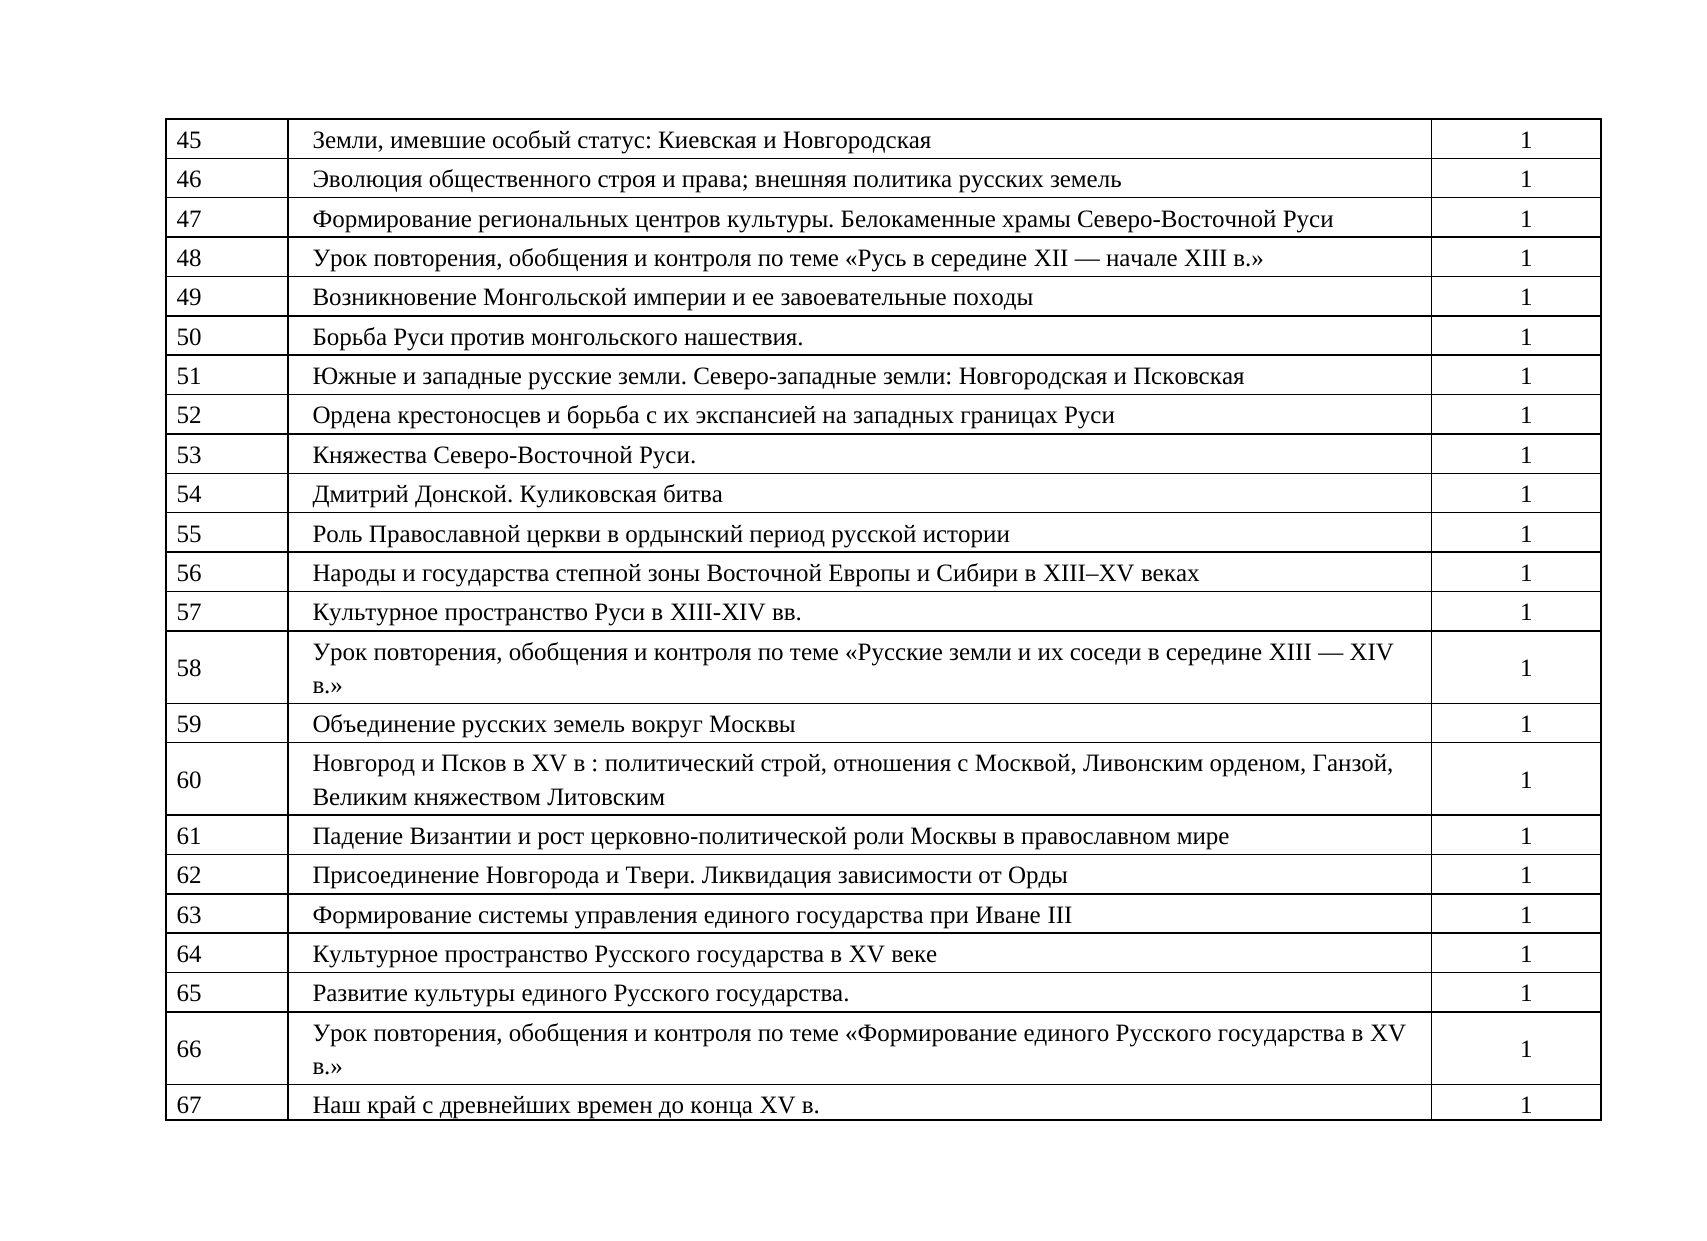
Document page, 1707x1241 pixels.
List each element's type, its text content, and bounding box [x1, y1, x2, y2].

table_cell 58 [167, 632, 287, 702]
table_cell 51 [167, 356, 287, 394]
table_cell 1 [1432, 513, 1600, 551]
table_cell 60 [167, 743, 287, 814]
table_cell Развитие культуры единого Русского государства. [289, 973, 1431, 1011]
table_cell 62 [167, 855, 287, 893]
table_cell 52 [167, 395, 287, 433]
table_cell Земли, имевшие особый статус: Киевская и Новгородская [289, 120, 1431, 157]
table_cell 1 [1432, 159, 1600, 197]
table_cell 1 [1432, 855, 1600, 893]
table_cell 1 [1432, 816, 1600, 853]
table_cell Культурное пространство Русского государства в XV веке [289, 934, 1431, 972]
table_cell Присоединение Новгорода и Твери. Ликвидация зависимости от Орды [289, 855, 1431, 893]
table_cell Культурное пространство Руси в XIII-XIV вв. [289, 592, 1431, 630]
table_cell Объединение русских земель вокруг Москвы [289, 704, 1431, 742]
table_cell 54 [167, 474, 287, 512]
table_cell 67 [167, 1085, 287, 1119]
table_cell 1 [1432, 356, 1600, 394]
table_cell 50 [167, 317, 287, 354]
table_cell Роль Православной церкви в ордынский период русской истории [289, 513, 1431, 551]
table_cell 65 [167, 973, 287, 1011]
table_cell 1 [1432, 592, 1600, 630]
table_cell 1 [1432, 632, 1600, 702]
table_cell 1 [1432, 198, 1600, 236]
table_cell 61 [167, 816, 287, 853]
table_cell 48 [167, 238, 287, 276]
table_cell Южные и западные русские земли. Северо-западные земли: Новгородская и Псковская [289, 356, 1431, 394]
table_cell 66 [167, 1013, 287, 1083]
table_cell Дмитрий Донской. Куликовская битва [289, 474, 1431, 512]
table_cell Борьба Руси против монгольского нашествия. [289, 317, 1431, 354]
table_cell 1 [1432, 704, 1600, 742]
table_cell 46 [167, 159, 287, 197]
table_cell 1 [1432, 474, 1600, 512]
table_cell 1 [1432, 1013, 1600, 1083]
table_cell Ордена крестоносцев и борьба с их экспансией на западных границах Руси [289, 395, 1431, 433]
table_cell 1 [1432, 238, 1600, 276]
table_cell Формирование системы управления единого государства при Иване III [289, 895, 1431, 932]
table_cell 57 [167, 592, 287, 630]
table_cell 1 [1432, 553, 1600, 591]
table_cell 1 [1432, 317, 1600, 354]
table_cell 45 [167, 120, 287, 157]
table_cell 1 [1432, 895, 1600, 932]
table_cell 59 [167, 704, 287, 742]
table_cell 1 [1432, 277, 1600, 315]
table_cell 1 [1432, 743, 1600, 814]
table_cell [289, 1085, 1431, 1119]
table_cell Урок повторения, обобщения и контроля по теме «Русь в середине XII — начале XIII в.» [289, 238, 1431, 276]
table_cell 1 [1432, 1085, 1600, 1119]
table_cell 56 [167, 553, 287, 591]
table_cell 49 [167, 277, 287, 315]
table_cell 53 [167, 435, 287, 472]
table_cell Падение Византии и рост церковно-политической роли Москвы в православном мире [289, 816, 1431, 853]
table_cell 1 [1432, 435, 1600, 472]
table_cell Новгород и Псков в XV в : политический строй, отношения с Москвой, Ливонским орденом, Ганзой, Великим княжеством Литовским [289, 743, 1431, 814]
table_cell Урок повторения, обобщения и контроля по теме «Русские земли и их соседи в середине XIII — XIV в.» [289, 632, 1431, 702]
table_cell 1 [1432, 120, 1600, 157]
table_cell Народы и государства степной зоны Восточной Европы и Сибири в XIII–XV веках [289, 553, 1431, 591]
table_cell Княжества Северо-Восточной Руси. [289, 435, 1431, 472]
table_cell 47 [167, 198, 287, 236]
table_cell Урок повторения, обобщения и контроля по теме «Формирование единого Русского государства в XV в.» [289, 1013, 1431, 1083]
table_cell 1 [1432, 934, 1600, 972]
table_cell Возникновение Монгольской империи и ее завоевательные походы [289, 277, 1431, 315]
table_cell Формирование региональных центров культуры. Белокаменные храмы Северо-Восточной Руси [289, 198, 1431, 236]
table_cell 64 [167, 934, 287, 972]
table_cell 1 [1432, 973, 1600, 1011]
table_cell 63 [167, 895, 287, 932]
table_cell 55 [167, 513, 287, 551]
table_cell 1 [1432, 395, 1600, 433]
table_cell Эволюция общественного строя и права; внешняя политика русских земель [289, 159, 1431, 197]
